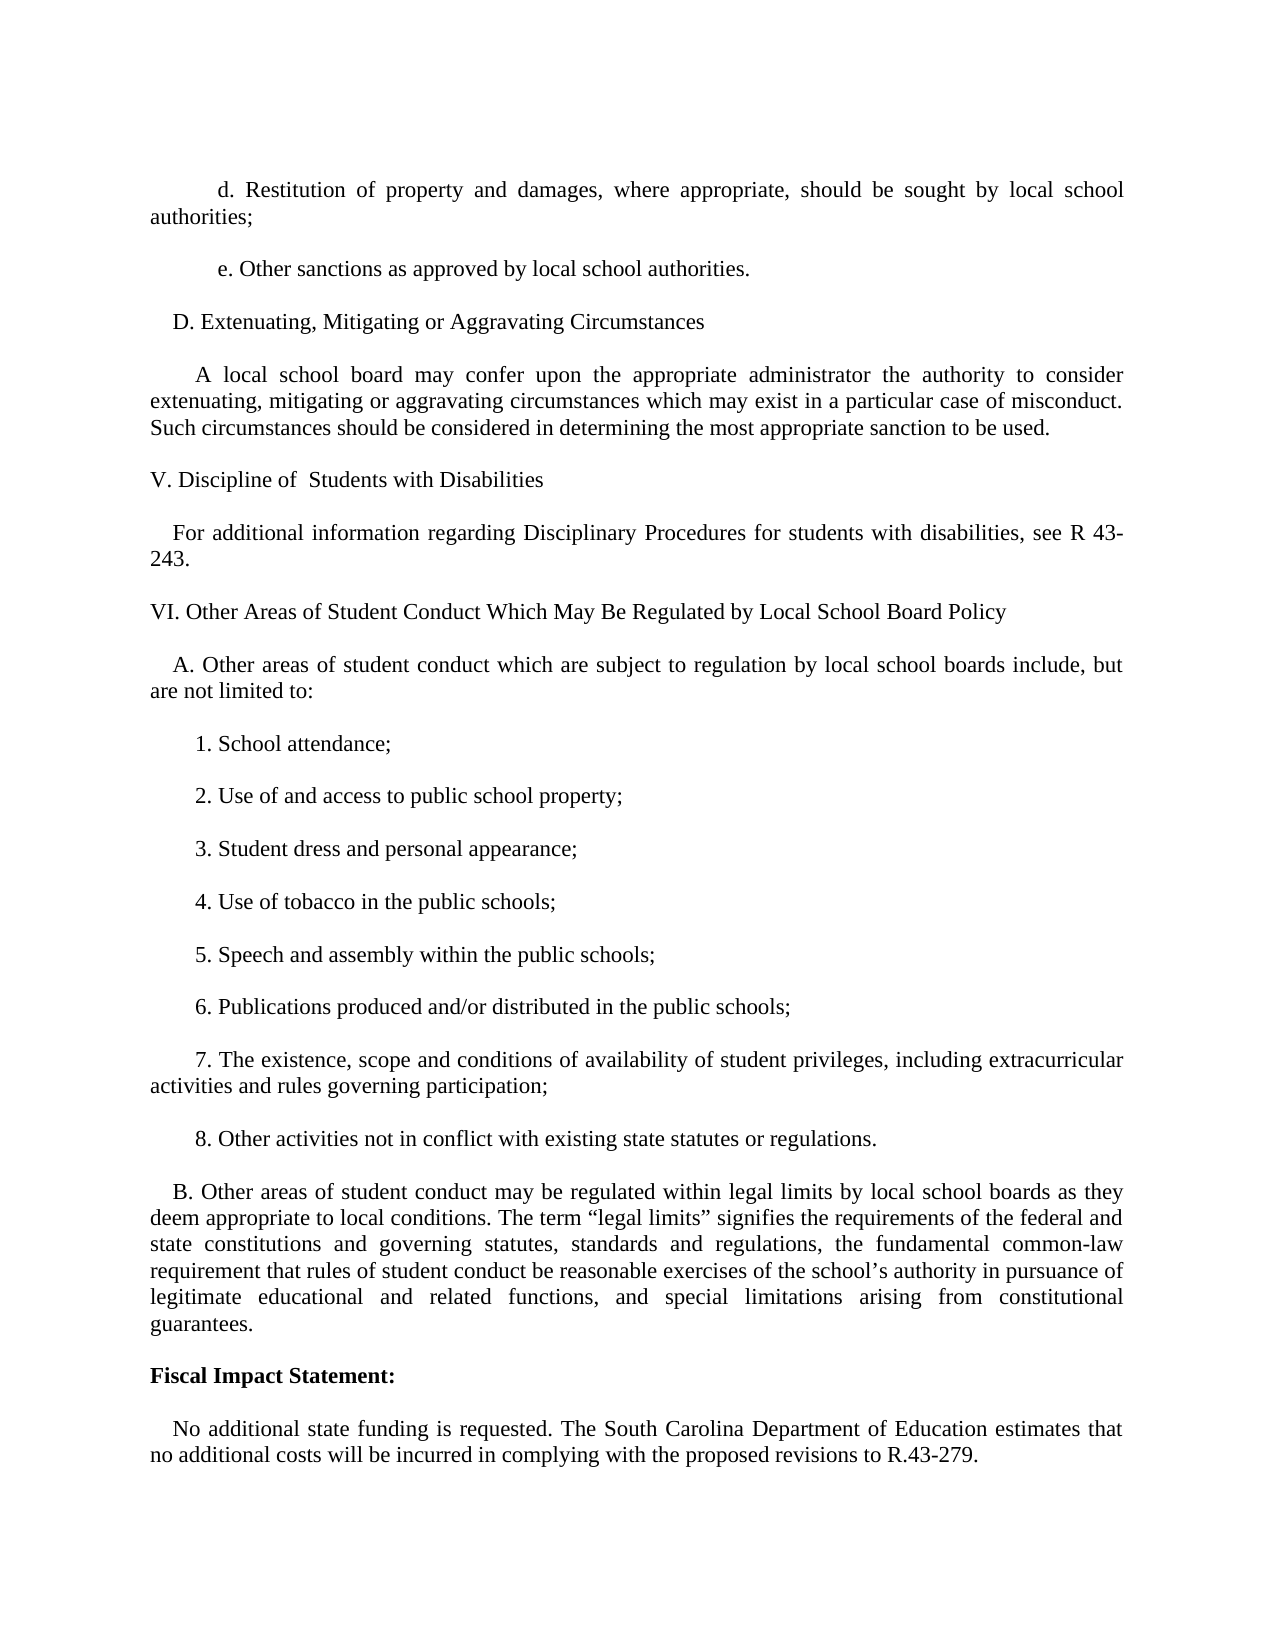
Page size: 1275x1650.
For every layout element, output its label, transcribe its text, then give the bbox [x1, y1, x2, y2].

text 5. Speech and assembly within the public schools; [150, 941, 1125, 967]
text D. Extenuating, Mitigating or Aggravating Circumstances [150, 308, 1125, 334]
text 4. Use of tobacco in the public schools; [150, 888, 1125, 914]
text 8. Other activities not in conflict with existing state statutes or regulations. [150, 1125, 1125, 1151]
text d. Restitution of property and damages, where appropriate, should be sought by local school authorities; [150, 176, 1125, 229]
text No additional state funding is requested. The South Carolina Department of Education estimates that no additional costs will be incurred in complying with the proposed revisions to R.43-279. [150, 1415, 1125, 1468]
text B. Other areas of student conduct may be regulated within legal limits by local school boards as they deem appropriate to local conditions. The term “legal limits” signifies the requirements of the federal and state constitutions and governing statutes, standards and regulations, the fundamental common-law requirement that rules of student conduct be reasonable exercises of the school’s authority in pursuance of legitimate educational and related functions, and special limitations arising from constitutional guarantees. [150, 1178, 1125, 1336]
text V. Discipline of Students with Disabilities [150, 466, 1125, 493]
text VI. Other Areas of Student Conduct Which May Be Regulated by Local School Board Policy [150, 598, 1125, 624]
text A. Other areas of student conduct which are subject to regulation by local school boards include, but are not limited to: [150, 651, 1125, 703]
text A local school board may confer upon the appropriate administrator the authority to consider extenuating, mitigating or aggravating circumstances which may exist in a particular case of misconduct. Such circumstances should be considered in determining the most appropriate sanction to be used. [150, 361, 1125, 440]
text Fiscal Impact Statement: [150, 1362, 1125, 1389]
text 1. School attendance; [150, 730, 1125, 756]
text e. Other sanctions as approved by local school authorities. [150, 255, 1125, 282]
text 3. Student dress and personal appearance; [150, 835, 1125, 862]
text For additional information regarding Disciplinary Procedures for students with disabilities, see R 43-243. [150, 519, 1125, 572]
text 6. Publications produced and/or distributed in the public schools; [150, 993, 1125, 1020]
text 7. The existence, scope and conditions of availability of student privileges, including extracurricular activities and rules governing participation; [150, 1046, 1125, 1099]
text 2. Use of and access to public school property; [150, 782, 1125, 809]
